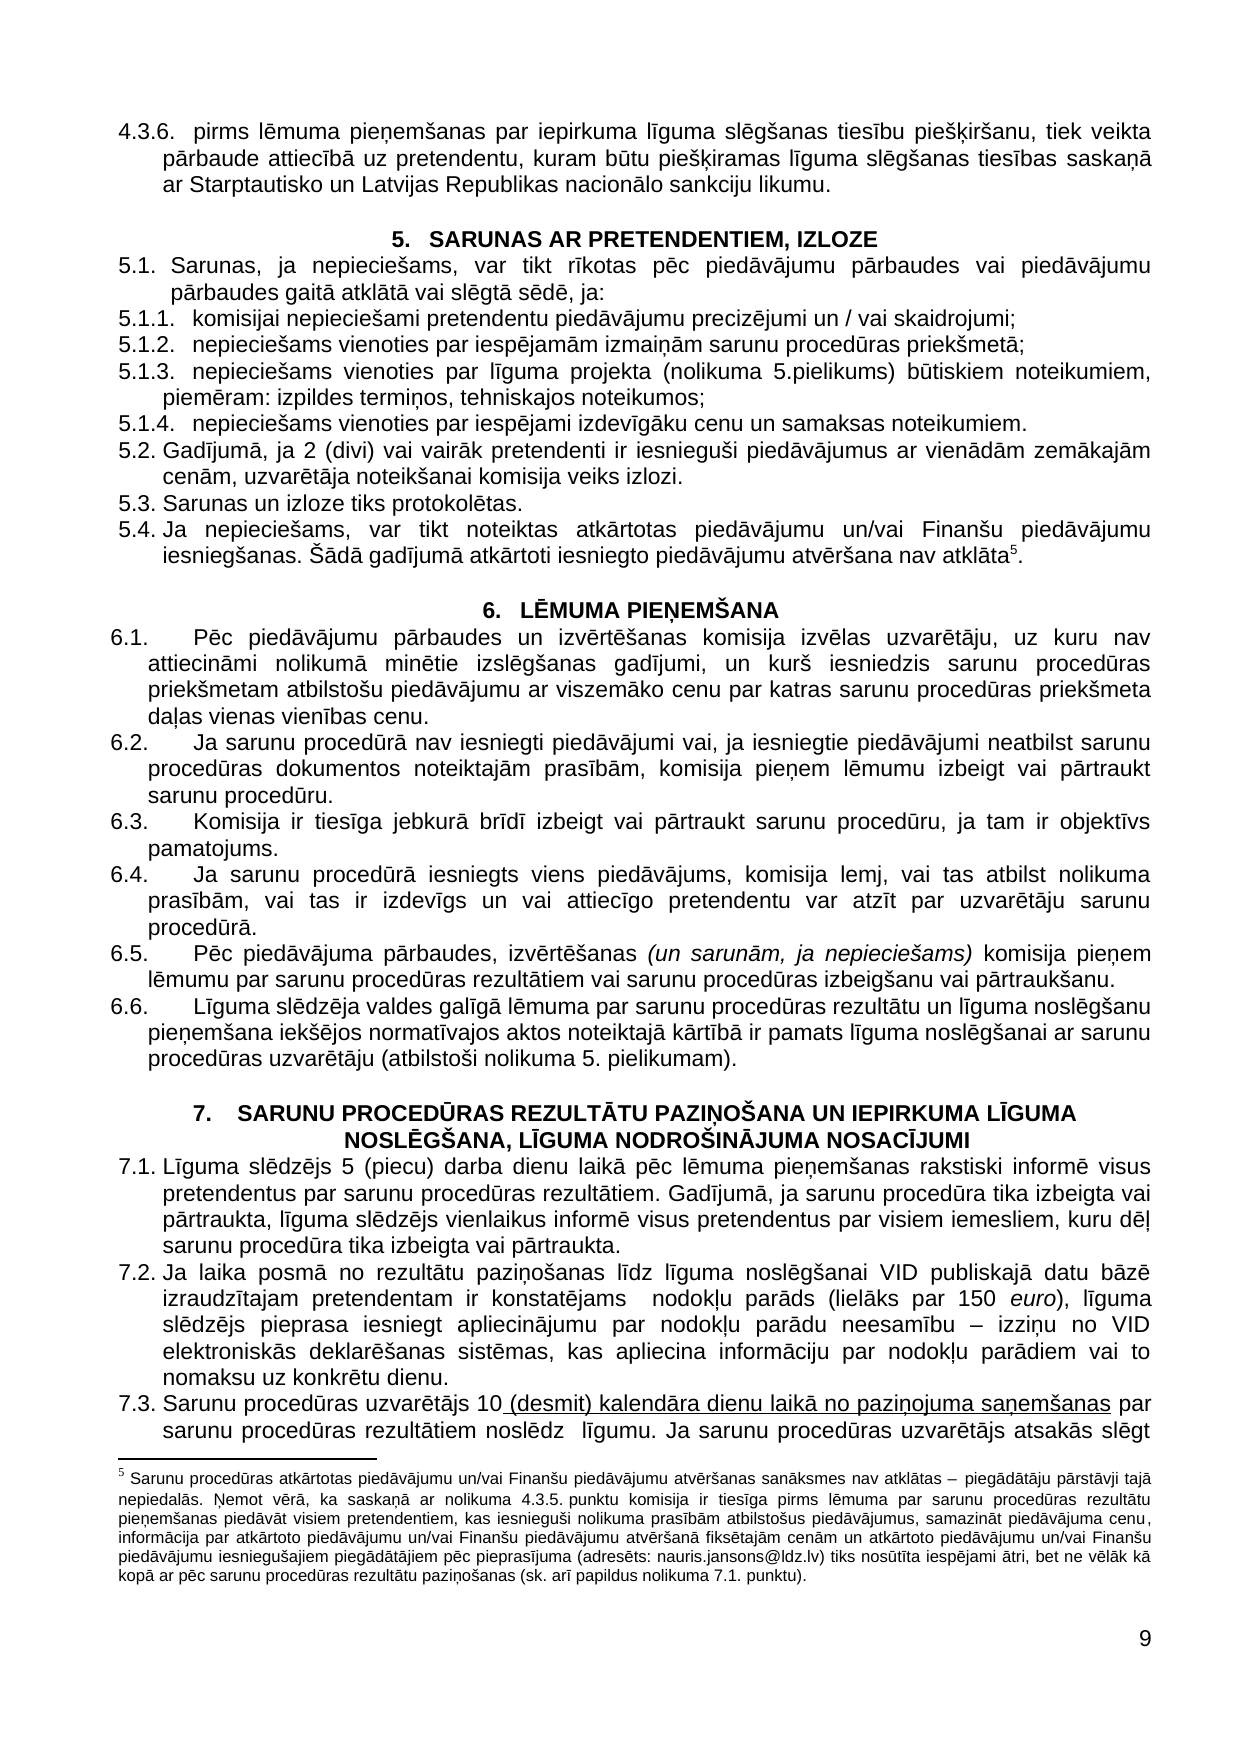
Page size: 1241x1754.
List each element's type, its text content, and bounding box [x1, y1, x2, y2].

list Sarunas, ja nepieciešams, var tikt rīkotas pēc piedāvājumu pārbaudes vai piedāvājumu pārbaudes gaitā atklātā vai slēgtā sēdē, ja: [118, 252, 1152, 305]
list Ja sarunu procedūrā nav iesniegti piedāvājumi vai, ja iesniegtie piedāvājumi neatbilst sarunu procedūras dokumentos noteiktajām prasībām, komisija pieņem lēmumu izbeigt vai pārtraukt sarunu procedūru. [110, 729, 1152, 808]
list Komisija ir tiesīga jebkurā brīdī izbeigt vai pārtraukt sarunu procedūru, ja tam ir objektīvs pamatojums. [110, 808, 1152, 861]
list Līguma slēdzēja valdes galīgā lēmuma par sarunu procedūras rezultātu un līguma noslēgšanu pieņemšana iekšējos normatīvajos aktos noteiktajā kārtībā ir pamats līguma noslēgšanai ar sarunu procedūras uzvarētāju (atbilstoši nolikuma 5. pielikumam). [110, 993, 1152, 1072]
list Ja nepieciešams, var tikt noteiktas atkārtotas piedāvājumu un/vai Finanšu piedāvājumu iesniegšanas. Šādā gadījumā atkārtoti iesniegto piedāvājumu atvēršana nav atklāta. [118, 516, 1152, 568]
list nepieciešams vienoties par līguma projekta (nolikuma 5.pielikums) būtiskiem noteikumiem, piemēram: izpildes termiņos, tehniskajos noteikumos; [118, 358, 1152, 410]
list nepieciešams vienoties par iespējamām izmaiņām sarunu procedūras priekšmetā; [118, 331, 1152, 358]
list Pēc piedāvājuma pārbaudes, izvērtēšanas (un sarunām, ja nepieciešams) komisija pieņem lēmumu par sarunu procedūras rezultātiem vai sarunu procedūras izbeigšanu vai pārtraukšanu. [110, 940, 1152, 993]
list lēmuma pieņemšana [110, 597, 1152, 624]
list Gadījumā, ja 2 (divi) vai vairāk pretendenti ir iesnieguši piedāvājumus ar vienādām zemākajām cenām, uzvarētāja noteikšanai komisija veiks izlozi. [118, 437, 1152, 489]
list nepieciešams vienoties par iespējami izdevīgāku cenu un samaksas noteikumiem. [118, 410, 1152, 437]
list SARUNU PROCEDŪRAS REZULTĀTU PAZIŅOŠANA UN IEPIRKUMA LĪGUMA NOSLĒGŠANA, līguma Nodrošinājuma nosacījumi [118, 1100, 1152, 1153]
list pirms lēmuma pieņemšanas par iepirkuma līguma slēgšanas tiesību piešķiršanu, tiek veikta pārbaude attiecībā uz pretendentu, kuram būtu piešķiramas līguma slēgšanas tiesības saskaņā ar Starptautisko un Latvijas Republikas nacionālo sankciju likumu. [118, 118, 1152, 197]
list Pēc piedāvājumu pārbaudes un izvērtēšanas komisija izvēlas uzvarētāju, uz kuru nav attiecināmi nolikumā minētie izslēgšanas gadījumi, un kurš iesniedzis sarunu procedūras priekšmetam atbilstošu piedāvājumu ar viszemāko cenu par katras sarunu procedūras priekšmeta daļas vienas vienības cenu. [110, 624, 1152, 729]
list Līguma slēdzējs 5 (piecu) darba dienu laikā pēc lēmuma pieņemšanas rakstiski informē visus pretendentus par sarunu procedūras rezultātiem. Gadījumā, ja sarunu procedūra tika izbeigta vai pārtraukta, līguma slēdzējs vienlaikus informē visus pretendentus par visiem iemesliem, kuru dēļ sarunu procedūra tika izbeigta vai pārtraukta. [118, 1153, 1152, 1258]
list SARUNAS AR PRETENDENTIEM, IZLOZE [118, 226, 1152, 252]
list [118, 1390, 1152, 1443]
list Ja sarunu procedūrā iesniegts viens piedāvājums, komisija lemj, vai tas atbilst nolikuma prasībām, vai tas ir izdevīgs un vai attiecīgo pretendentu var atzīt par uzvarētāju sarunu procedūrā. [110, 861, 1152, 940]
list Ja laika posmā no rezultātu paziņošanas līdz līguma noslēgšanai VID publiskajā datu bāzē izraudzītajam pretendentam ir konstatējams nodokļu parāds (lielāks par 150 euro), līguma slēdzējs pieprasa iesniegt apliecinājumu par nodokļu parādu neesamību – izziņu no VID elektroniskās deklarēšanas sistēmas, kas apliecina informāciju par nodokļu parādiem vai to nomaksu uz konkrētu dienu. [118, 1258, 1152, 1390]
list komisijai nepieciešami pretendentu piedāvājumu precizējumi un / vai skaidrojumi; [118, 305, 1152, 331]
list Sarunas un izloze tiks protokolētas. [118, 489, 1152, 516]
